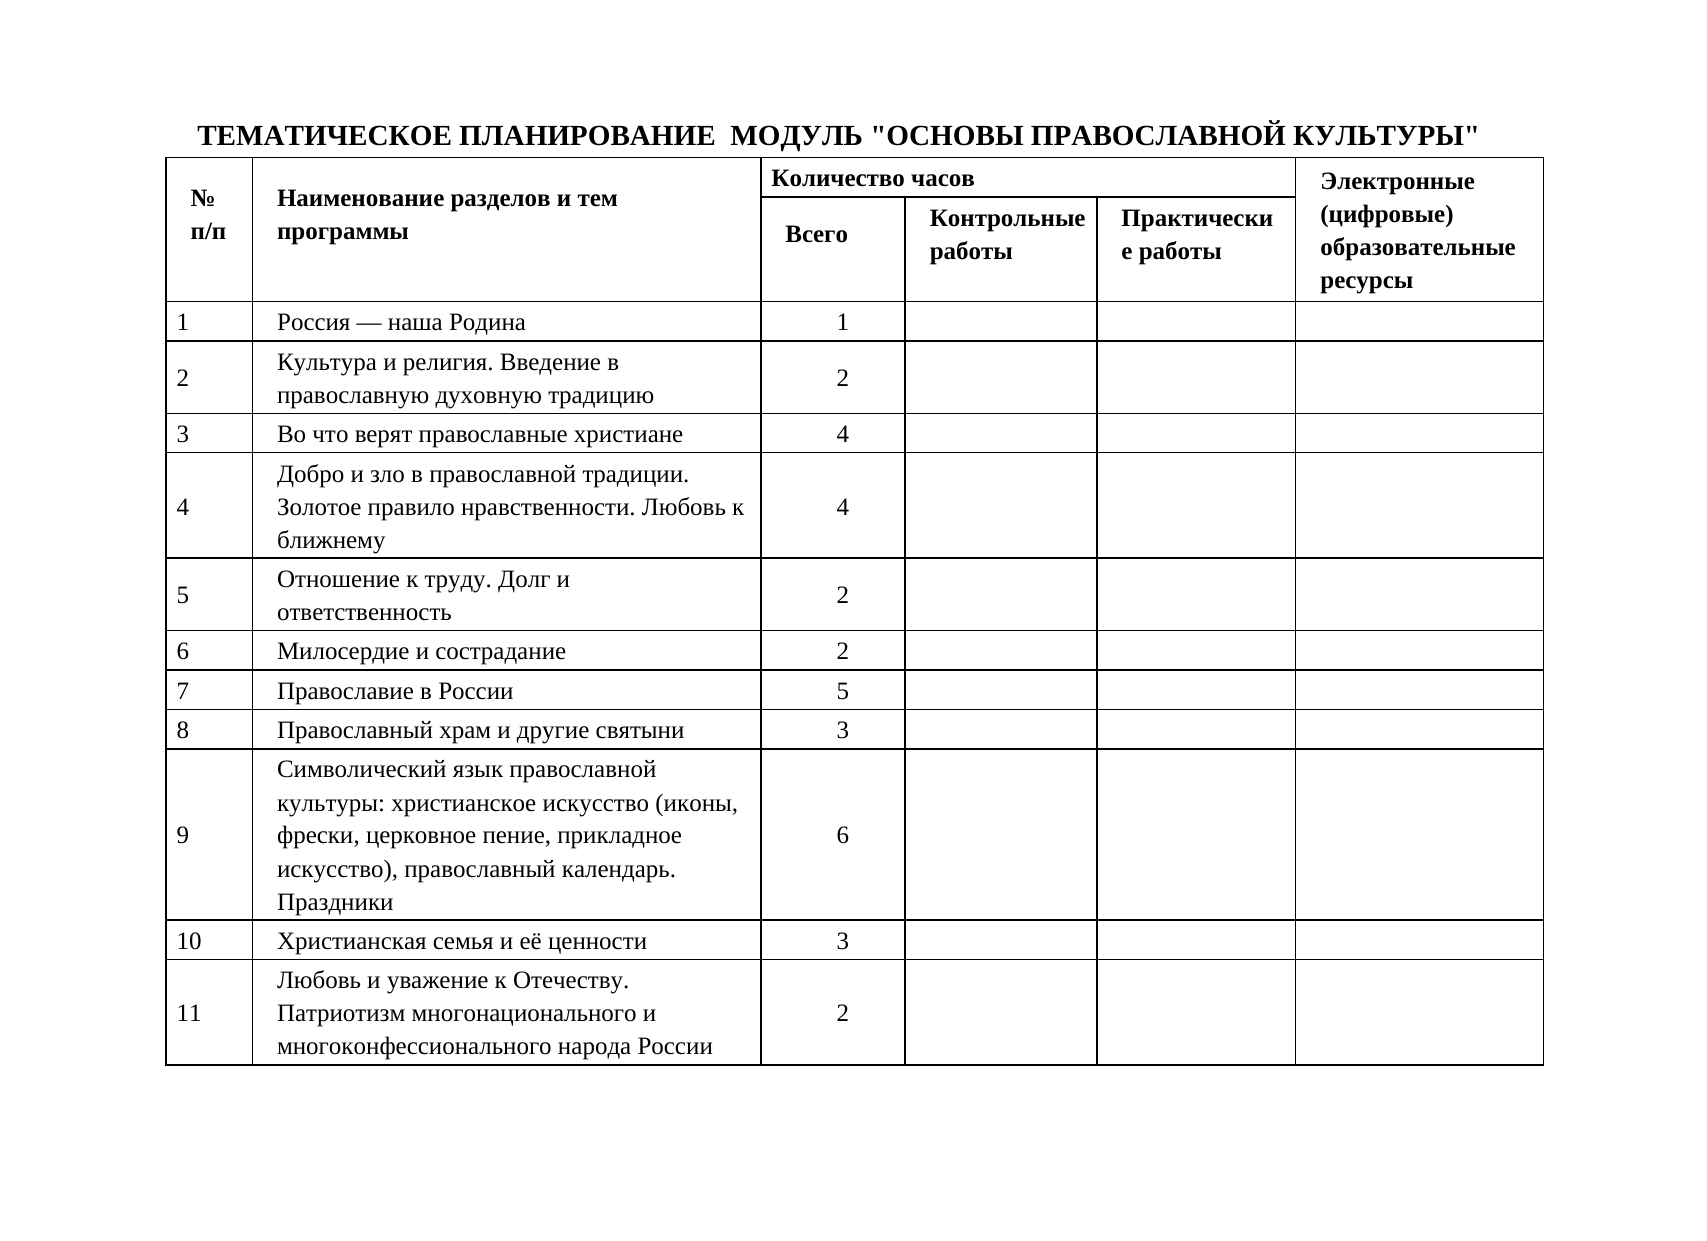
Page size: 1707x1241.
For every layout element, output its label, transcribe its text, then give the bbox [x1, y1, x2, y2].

table_cell 3 [167, 414, 252, 452]
table_cell Россия — наша Родина [253, 302, 760, 340]
table_cell Любовь и уважение к Отечеству. Патриотизм многонационального и многоконфессионального народа России [253, 960, 760, 1064]
table_cell [1098, 631, 1295, 669]
table_cell [906, 453, 1096, 557]
table_cell [906, 921, 1096, 959]
table_cell 2 [762, 559, 904, 630]
table_cell [906, 750, 1096, 919]
table_cell [1296, 302, 1543, 340]
table_cell [1296, 453, 1543, 557]
table_cell 2 [762, 960, 904, 1064]
table_cell [1098, 960, 1295, 1064]
table_cell 9 [167, 750, 252, 919]
table_cell [906, 302, 1096, 340]
table_cell [906, 631, 1096, 669]
table_cell 6 [167, 631, 252, 669]
table_cell [906, 960, 1096, 1064]
table_cell [1296, 960, 1543, 1064]
table_cell [906, 414, 1096, 452]
table_cell 8 [167, 710, 252, 748]
table_cell [906, 671, 1096, 708]
table_cell 5 [762, 671, 904, 708]
table_cell 6 [762, 750, 904, 919]
table_cell 5 [167, 559, 252, 630]
table_cell [906, 342, 1096, 412]
table_cell [1296, 671, 1543, 708]
table_cell [1296, 921, 1543, 959]
table_cell [1098, 750, 1295, 919]
table_cell Во что верят православные христиане [253, 414, 760, 452]
table_cell Православие в России [253, 671, 760, 708]
table_cell 4 [762, 453, 904, 557]
table_cell Символический язык православной культуры: христианское искусство (иконы, фрески, церковное пение, прикладное искусство), православный календарь. Праздники [253, 750, 760, 919]
table_cell Православный храм и другие святыни [253, 710, 760, 748]
table_cell [1296, 342, 1543, 412]
table_cell Добро и зло в православной традиции. Золотое правило нравственности. Любовь к ближнему [253, 453, 760, 557]
table_cell 11 [167, 960, 252, 1064]
table_cell [1098, 414, 1295, 452]
table_cell 2 [762, 342, 904, 412]
table_cell [906, 559, 1096, 630]
table_cell Всего [762, 198, 904, 301]
table_cell [1098, 342, 1295, 412]
table_cell [1098, 302, 1295, 340]
table_cell [1296, 414, 1543, 452]
table_header Количество часов [762, 158, 1295, 196]
table_cell 1 [762, 302, 904, 340]
table_cell [1098, 671, 1295, 708]
table_header № п/п [167, 158, 252, 301]
table_cell 2 [167, 342, 252, 412]
table_cell [1098, 710, 1295, 748]
table_header Наименование разделов и тем программы [253, 158, 760, 301]
table_cell [1296, 750, 1543, 919]
table_cell 2 [762, 631, 904, 669]
table_cell 10 [167, 921, 252, 959]
table_cell [906, 710, 1096, 748]
table_cell Христианская семья и её ценности [253, 921, 760, 959]
table_cell [1098, 453, 1295, 557]
table_cell [1296, 631, 1543, 669]
table_cell [1296, 710, 1543, 748]
table_cell Культура и религия. Введение в православную духовную традицию [253, 342, 760, 412]
table_cell Контрольные работы [906, 198, 1096, 301]
text ТЕМАТИЧЕСКОЕ ПЛАНИРОВАНИЕ МОДУЛЬ "ОСНОВЫ ПРАВОСЛАВНОЙ КУЛЬТУРЫ" [190, 118, 1618, 152]
table_cell 3 [762, 921, 904, 959]
table_cell [1098, 921, 1295, 959]
table_cell Милосердие и сострадание [253, 631, 760, 669]
table_cell 4 [167, 453, 252, 557]
table_header Электронные (цифровые) образовательные ресурсы [1296, 158, 1543, 301]
table_cell [1098, 559, 1295, 630]
table_cell Практические работы [1098, 198, 1295, 301]
table_cell Отношение к труду. Долг и ответственность [253, 559, 760, 630]
table_cell 7 [167, 671, 252, 708]
table_cell 3 [762, 710, 904, 748]
table_cell 4 [762, 414, 904, 452]
table_cell 1 [167, 302, 252, 340]
table_cell [1296, 559, 1543, 630]
